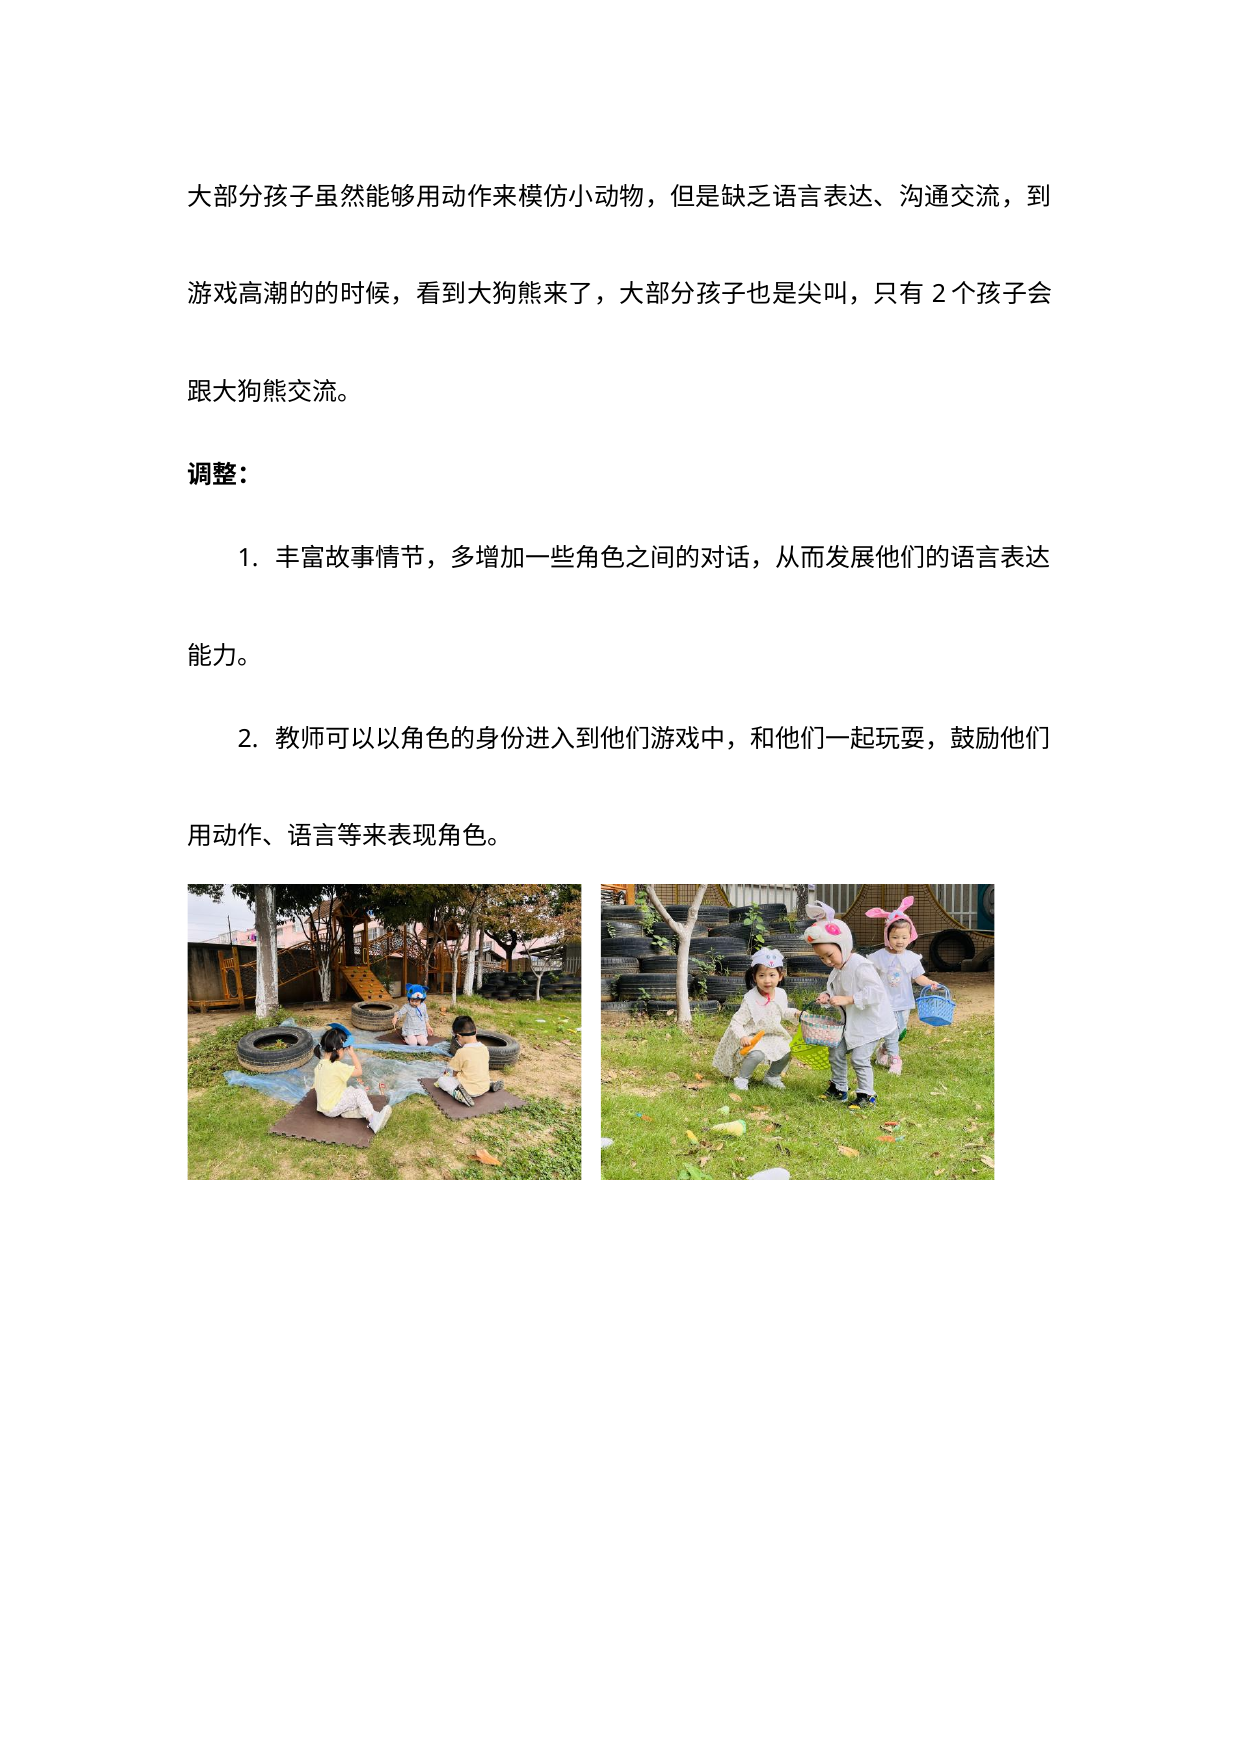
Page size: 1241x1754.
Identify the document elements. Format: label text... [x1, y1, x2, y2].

text 调整： [187, 440, 1053, 505]
list 丰富故事情节，多增加一些角色之间的对话，从而发展他们的语言表达能力。 [187, 523, 1053, 686]
list 教师可以以角色的身份进入到他们游戏中，和他们一起玩耍，鼓励他们用动作、语言等来表现角色。 [187, 704, 1053, 866]
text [187, 162, 1053, 422]
picture [187, 884, 582, 1180]
picture [600, 884, 995, 1180]
